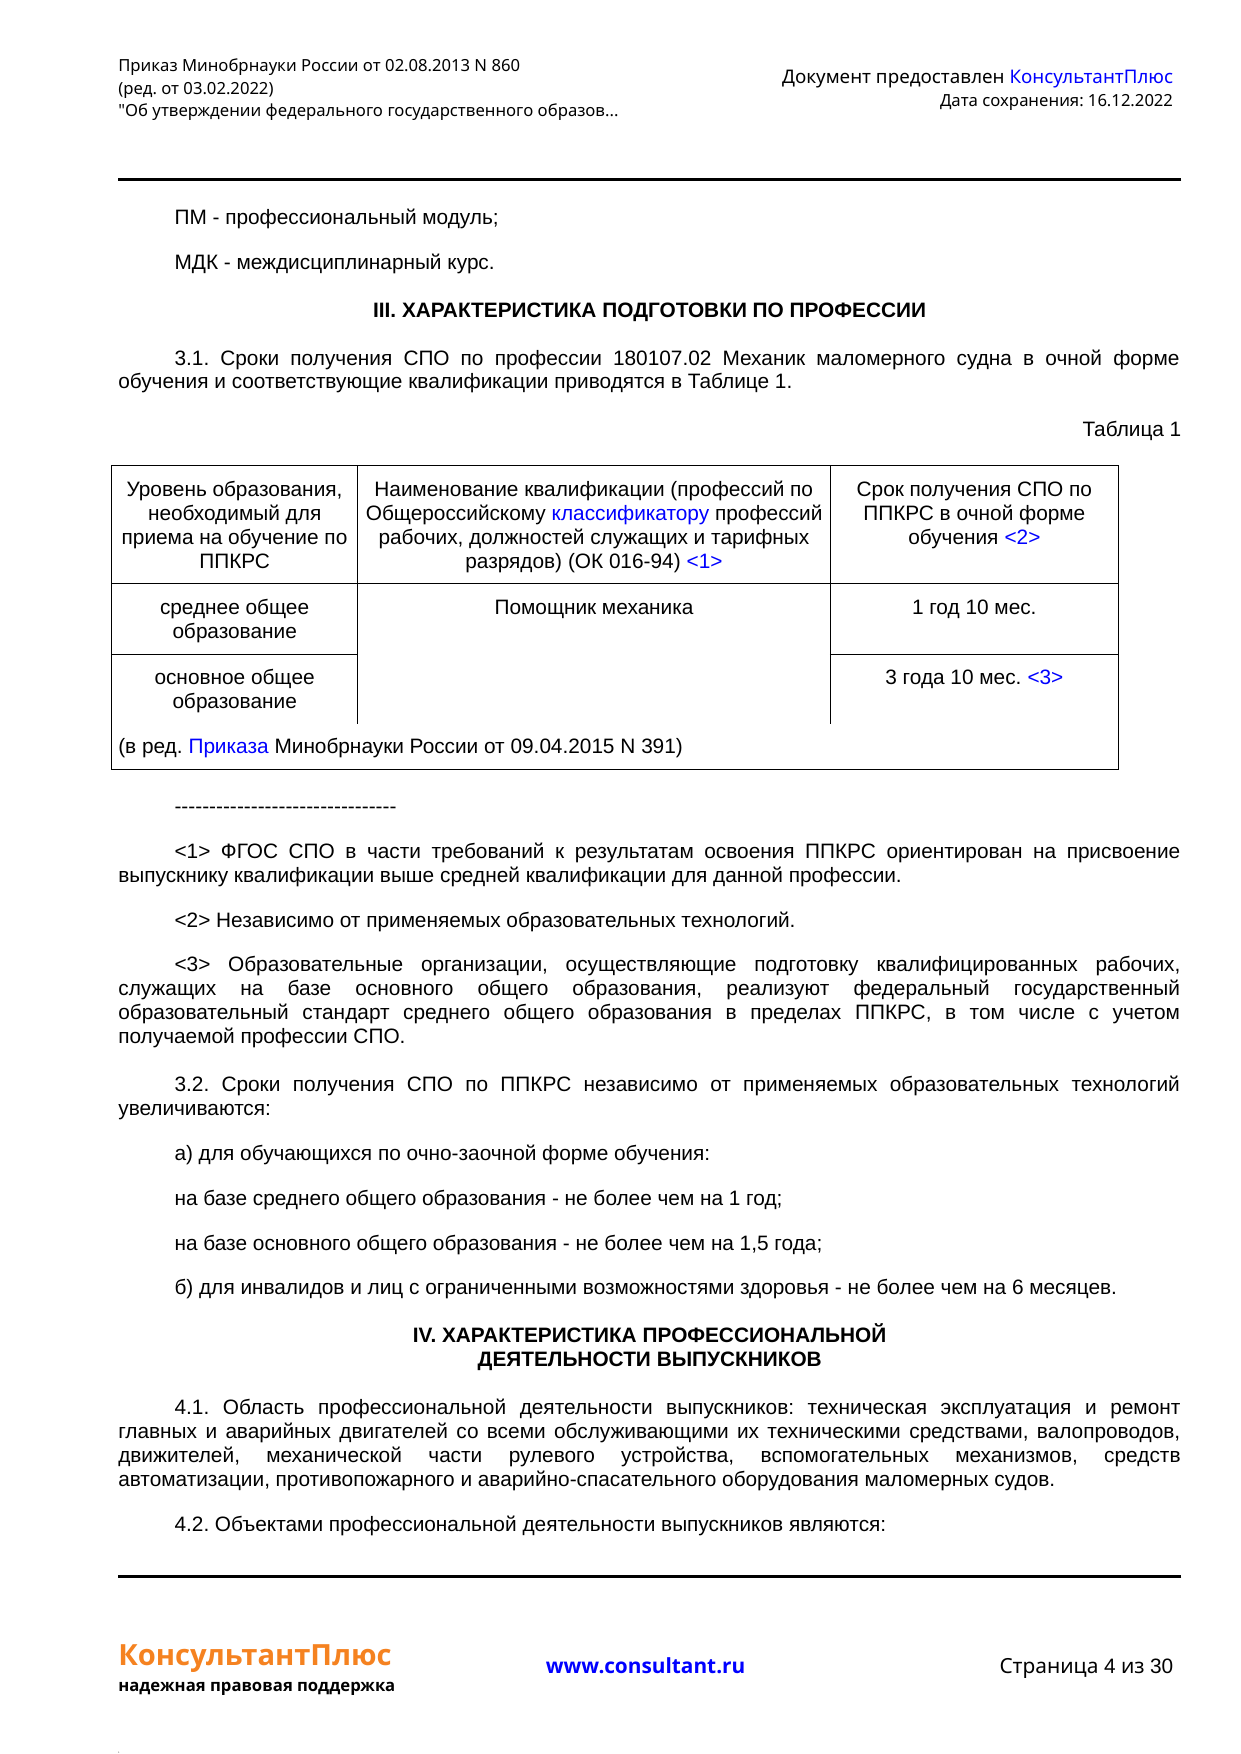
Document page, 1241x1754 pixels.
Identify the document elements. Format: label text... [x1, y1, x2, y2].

table_cell (в ред. Приказа Минобрнауки России от 09.04.2015 N 391) [112, 724, 1118, 769]
text <2> Независимо от применяемых образовательных технологий. [118, 907, 1181, 931]
table_cell 3 года 10 мес. <3> [831, 655, 1118, 724]
text <3> Образовательные организации, осуществляющие подготовку квалифицированных рабочих, служащих на базе основного общего образования, реализуют федеральный государственный образовательный стандарт среднего общего образования в пределах ППКРС, в том числе с учетом получаемой профессии СПО. [118, 952, 1181, 1048]
text <1> ФГОС СПО в части требований к результатам освоения ППКРС ориентирован на присвоение выпускнику квалификации выше средней квалификации для данной профессии. [118, 839, 1181, 887]
text 4.2. Объектами профессиональной деятельности выпускников являются: [118, 1512, 1181, 1536]
title III. ХАРАКТЕРИСТИКА ПОДГОТОВКИ ПО ПРОФЕССИИ [118, 297, 1181, 321]
text Таблица 1 [118, 417, 1181, 441]
text а) для обучающихся по очно-заочной форме обучения: [118, 1141, 1181, 1165]
title ДЕЯТЕЛЬНОСТИ ВЫПУСКНИКОВ [118, 1347, 1181, 1371]
table_header Уровень образования, необходимый для приема на обучение по ППКРС [112, 466, 357, 583]
text 4.1. Область профессиональной деятельности выпускников: техническая эксплуатация и ремонт главных и аварийных двигателей со всеми обслуживающими их техническими средствами, валопроводов, движителей, механической части рулевого устройства, вспомогательных механизмов, средств автоматизации, противопожарного и аварийно-спасательного оборудования маломерных судов. [118, 1395, 1181, 1491]
text МДК - междисциплинарный курс. [118, 249, 1181, 273]
text на базе основного общего образования - не более чем на 1,5 года; [118, 1230, 1181, 1254]
table_cell Помощник механика [358, 584, 830, 724]
text б) для инвалидов и лиц с ограниченными возможностями здоровья - не более чем на 6 месяцев. [118, 1275, 1181, 1299]
table_header Наименование квалификации (профессий по Общероссийскому классификатору профессий рабочих, должностей служащих и тарифных разрядов) (ОК 016-94) <1> [358, 466, 830, 583]
table_header Срок получения СПО по ППКРС в очной форме обучения <2> [831, 466, 1118, 583]
text -------------------------------- [118, 794, 1181, 818]
table_cell среднее общее образование [112, 584, 357, 653]
table_cell 1 год 10 мес. [831, 584, 1118, 653]
text 3.1. Сроки получения СПО по профессии 180107.02 Механик маломерного судна в очной форме обучения и соответствующие квалификации приводятся в Таблице 1. [118, 345, 1181, 393]
table_cell основное общее образование [112, 655, 357, 724]
text ПМ - профессиональный модуль; [118, 205, 1181, 229]
title IV. ХАРАКТЕРИСТИКА ПРОФЕССИОНАЛЬНОЙ [118, 1323, 1181, 1347]
text на базе среднего общего образования - не более чем на 1 год; [118, 1186, 1181, 1209]
text 3.2. Сроки получения СПО по ППКРС независимо от применяемых образовательных технологий увеличиваются: [118, 1072, 1181, 1120]
